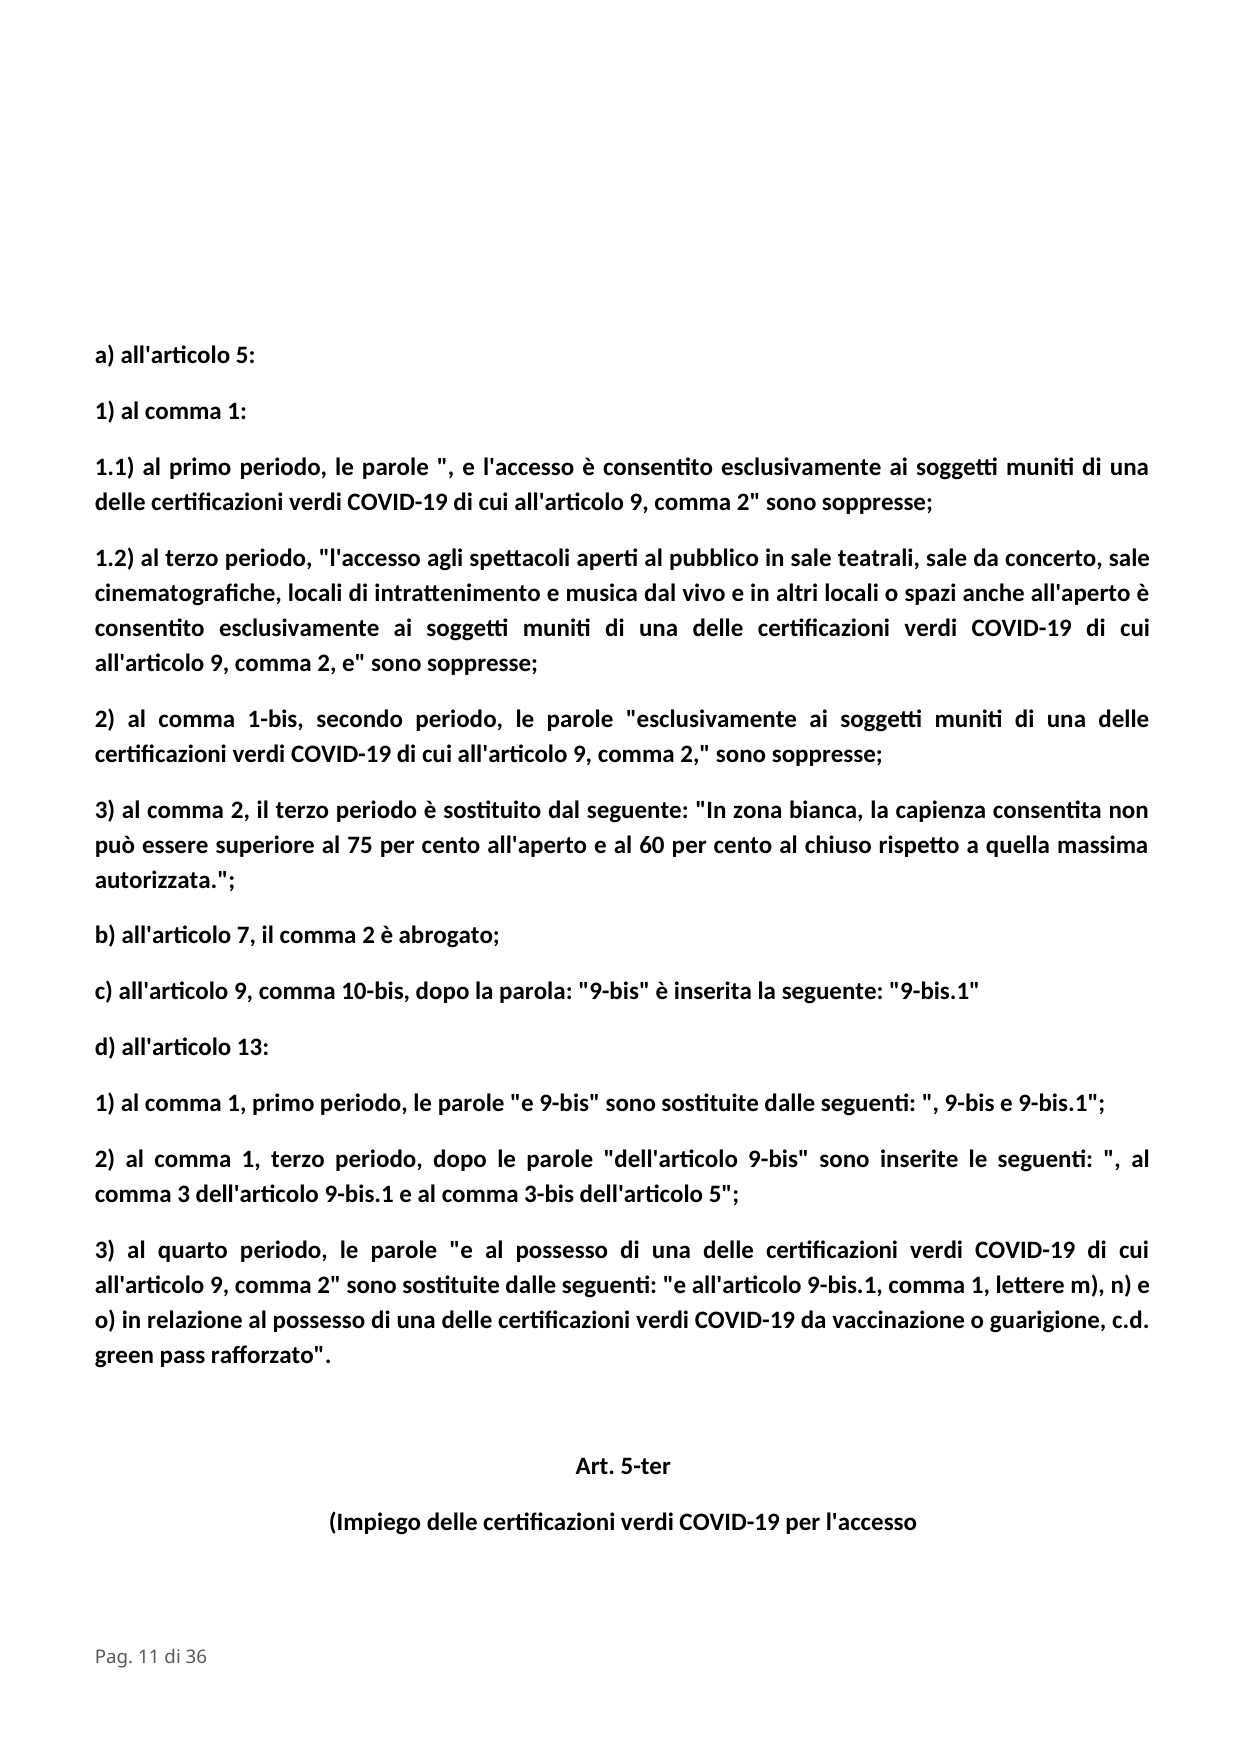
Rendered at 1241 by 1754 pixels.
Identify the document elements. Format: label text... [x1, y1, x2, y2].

text Art. 5-ter [94, 1451, 1152, 1481]
text 1) al comma 1: [94, 396, 1152, 426]
text 2) al comma 1-bis, secondo periodo, le parole "esclusivamente ai soggetti muniti di una delle certificazioni verdi COVID-19 di cui all'articolo 9, comma 2," sono soppresse; [94, 703, 1152, 768]
text 3) al comma 2, il terzo periodo è sostituito dal seguente: "In zona bianca, la capienza consentita non può essere superiore al 75 per cento all'aperto e al 60 per cento al chiuso rispetto a quella massima autorizzata."; [94, 794, 1152, 894]
text 1.2) al terzo periodo, "l'accesso agli spettacoli aperti al pubblico in sale teatrali, sale da concerto, sale cinematografiche, locali di intrattenimento e musica dal vivo e in altri locali o spazi anche all'aperto è consentito esclusivamente ai soggetti muniti di una delle certificazioni verdi COVID-19 di cui all'articolo 9, comma 2, e" sono soppresse; [94, 542, 1152, 678]
text b) all'articolo 7, il comma 2 è abrogato; [94, 920, 1152, 950]
text d) all'articolo 13: [94, 1031, 1152, 1062]
text a) all'articolo 5: [94, 340, 1152, 370]
text 1.1) al primo periodo, le parole ", e l'accesso è consentito esclusivamente ai soggetti muniti di una delle certificazioni verdi COVID-19 di cui all'articolo 9, comma 2" sono soppresse; [94, 451, 1152, 517]
text 3) al quarto periodo, le parole "e al possesso di una delle certificazioni verdi COVID-19 di cui all'articolo 9, comma 2" sono sostituite dalle seguenti: "e all'articolo 9-bis.1, comma 1, lettere m), n) e o) in relazione al possesso di una delle certificazioni verdi COVID-19 da vaccinazione o guarigione, c.d. green pass rafforzato". [94, 1234, 1152, 1369]
text 2) al comma 1, terzo periodo, dopo le parole "dell'articolo 9-bis" sono inserite le seguenti: ", al comma 3 dell'articolo 9-bis.1 e al comma 3-bis dell'articolo 5"; [94, 1143, 1152, 1208]
text (Impiego delle certificazioni verdi COVID-19 per l'accesso [94, 1506, 1152, 1537]
text c) all'articolo 9, comma 10-bis, dopo la parola: "9-bis" è inserita la seguente: "9-bis.1" [94, 976, 1152, 1006]
text 1) al comma 1, primo periodo, le parole "e 9-bis" sono sostituite dalle seguenti: ", 9-bis e 9-bis.1"; [94, 1087, 1152, 1118]
